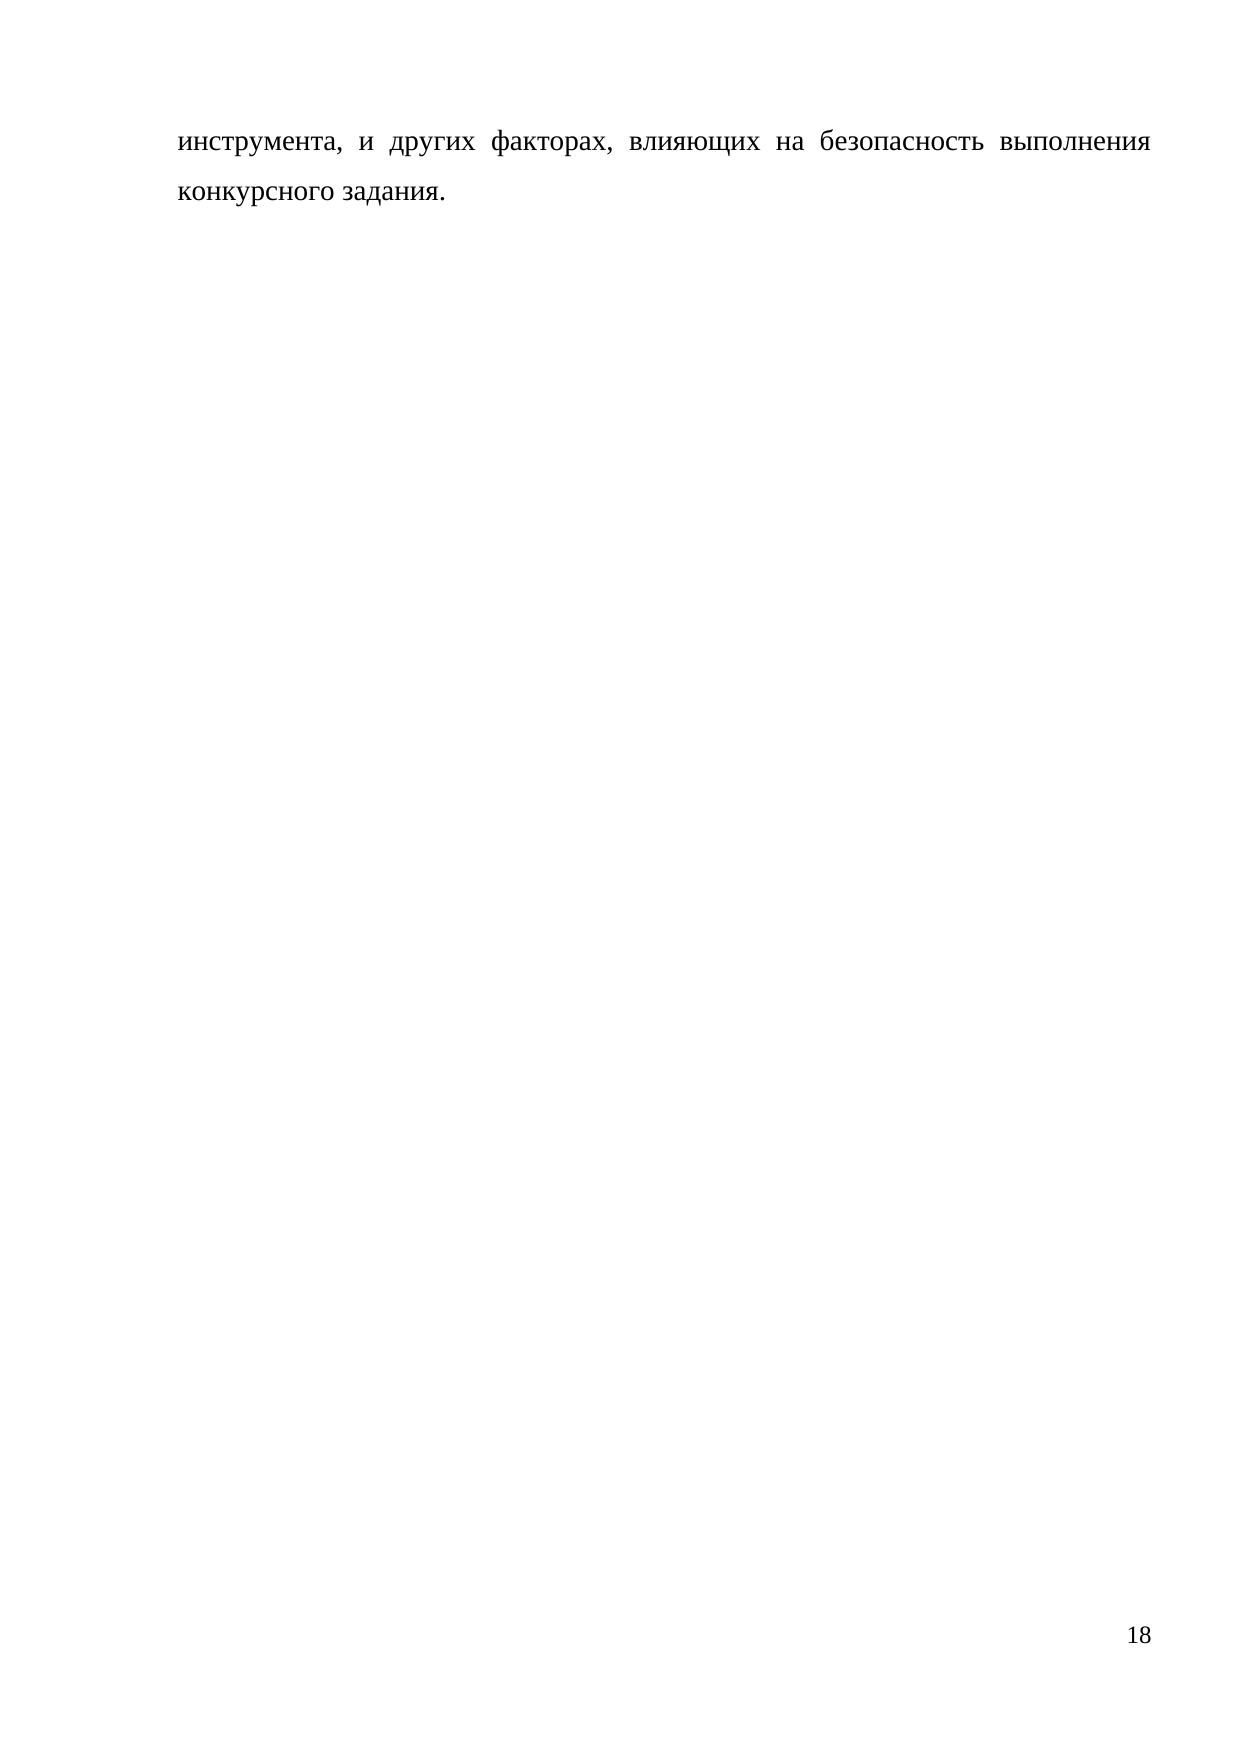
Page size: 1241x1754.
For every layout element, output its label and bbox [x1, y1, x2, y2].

text [177, 123, 1152, 207]
